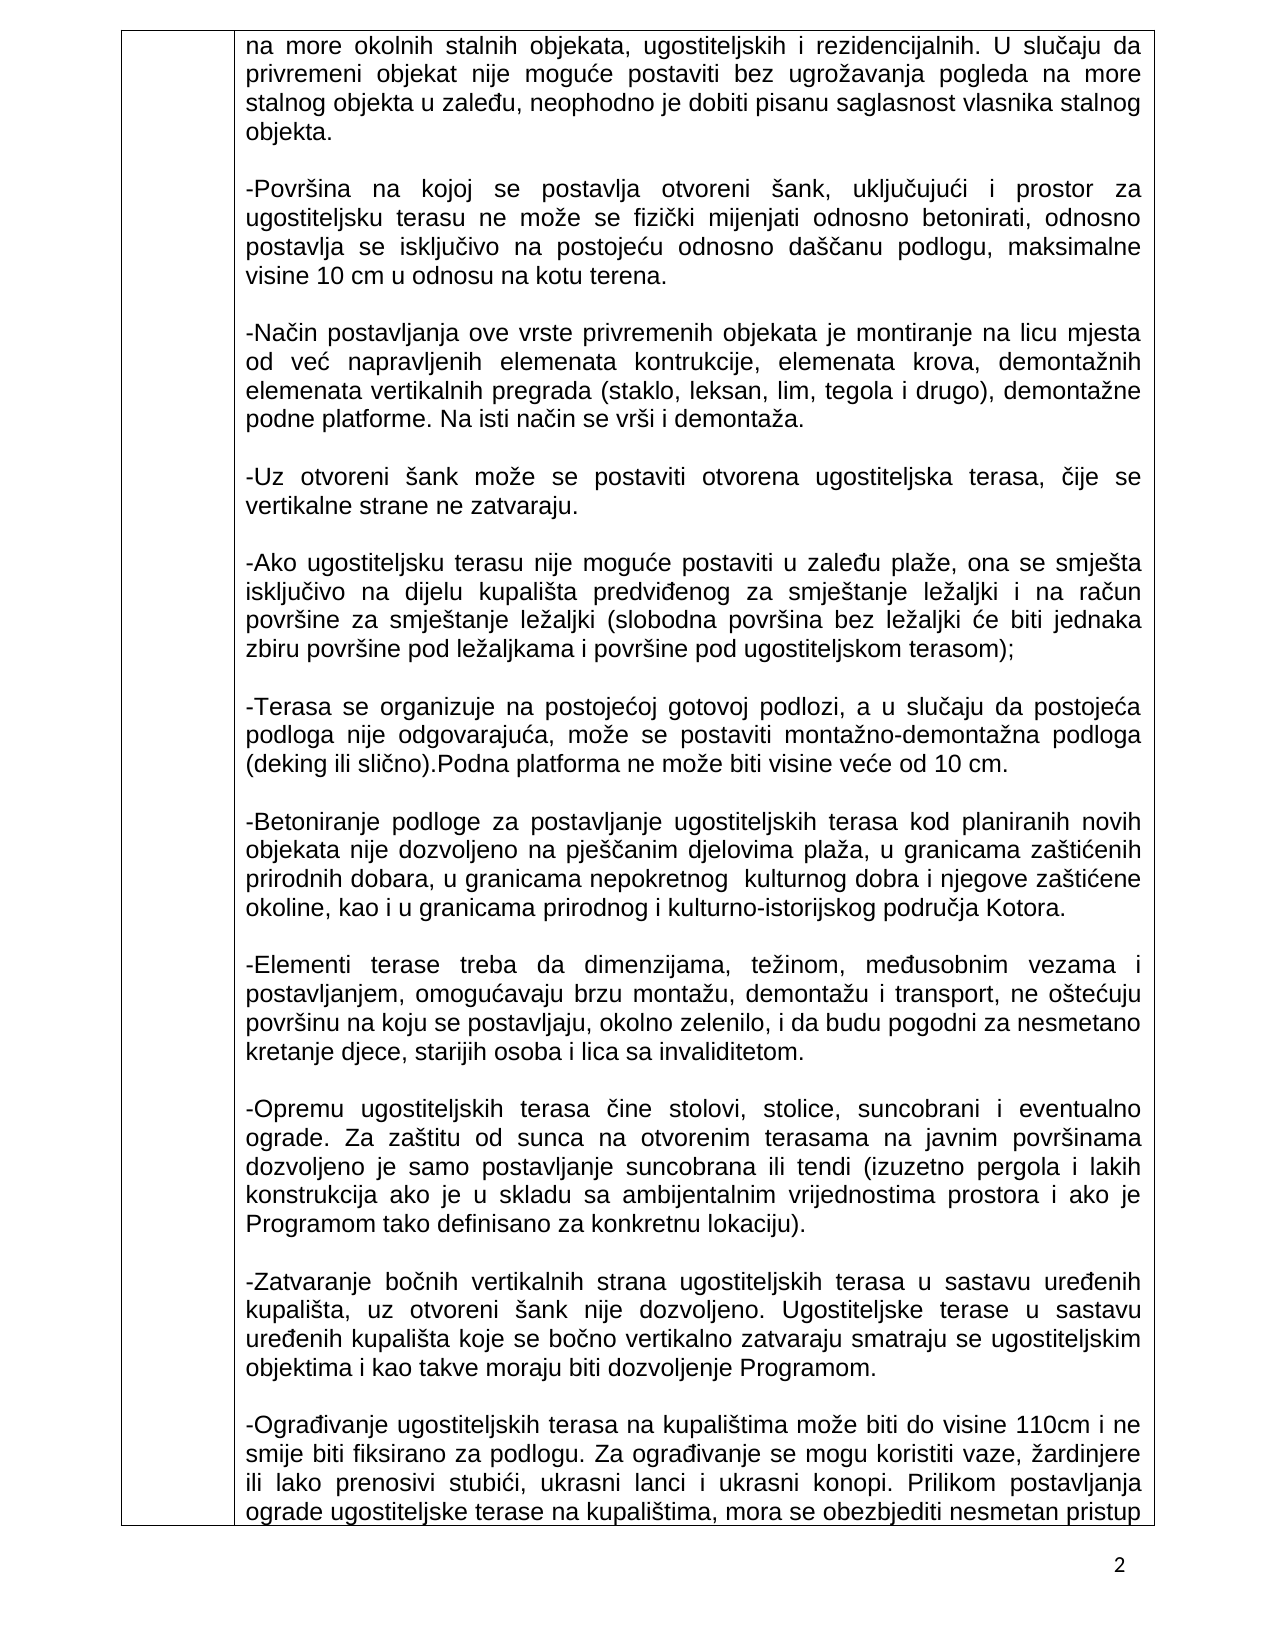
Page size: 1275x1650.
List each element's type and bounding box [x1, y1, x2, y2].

table_cell [235, 31, 1154, 1525]
table_cell [122, 31, 234, 1525]
